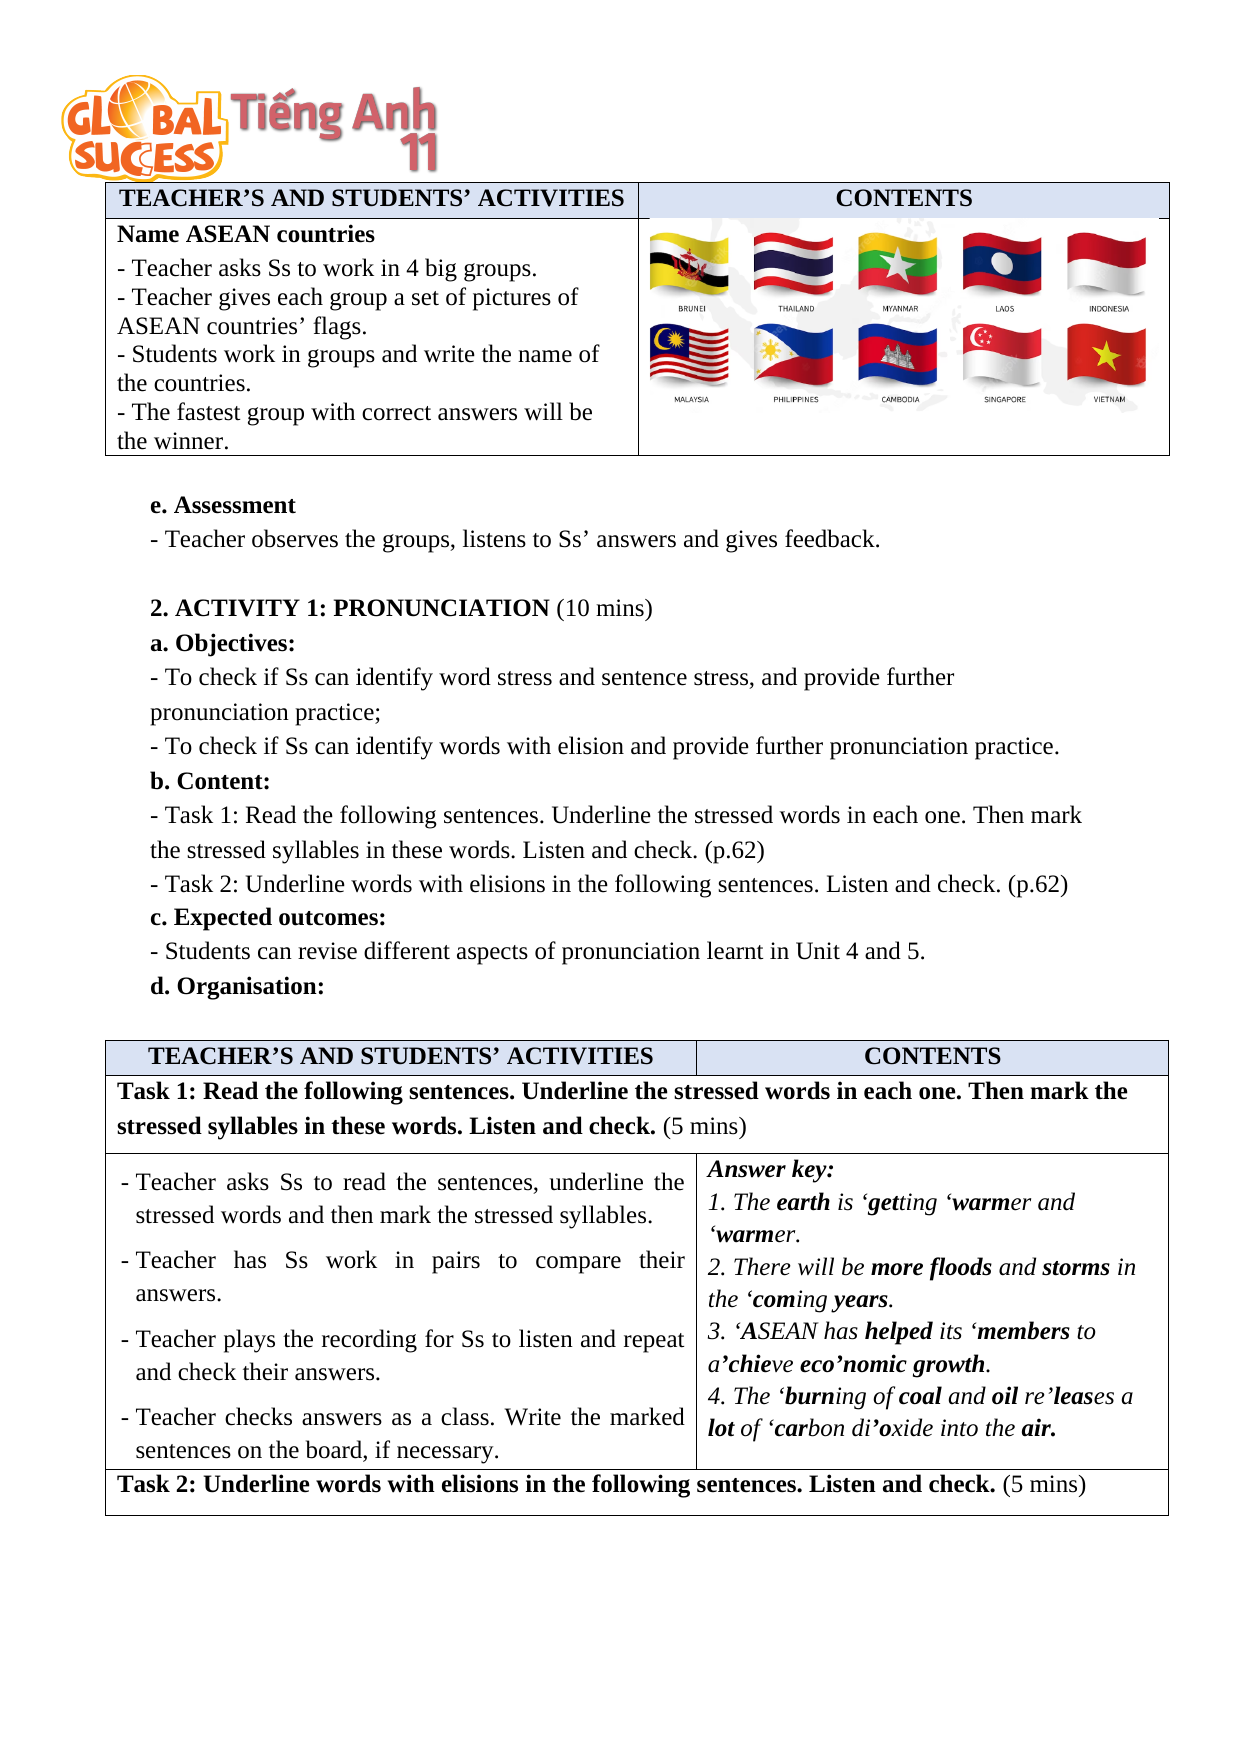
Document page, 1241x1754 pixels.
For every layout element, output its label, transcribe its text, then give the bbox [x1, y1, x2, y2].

text b. Content: [150, 766, 1090, 795]
table_header TEACHER’S AND STUDENTS’ ACTIVITIES [106, 183, 638, 218]
text 2. ACTIVITY 1: PRONUNCIATION (10 mins) [150, 593, 1090, 622]
text c. Expected outcomes: [150, 902, 1090, 931]
table_cell Teacher asks Ss to read the sentences, underline the stressed words and then mark the stressed syllables. Teacher has Ss work in pairs to compare their answers. Teacher plays the recording for Ss to listen and repeat and check their answers. Teacher checks answers as a class. Write the marked sentences on the board, if necessary. [106, 1154, 696, 1468]
table_cell Name ASEAN countries - Teacher asks Ss to work in 4 big groups. - Teacher gives each group a set of pictures of ASEAN countries’ flags. - Students work in groups and write the name of the countries. - The fastest group with correct answers will be the winner. [106, 219, 638, 454]
text e. Assessment [150, 490, 1090, 519]
text - Task 1: Read the following sentences. Underline the stressed words in each one. Then mark the stressed syllables in these words. Listen and check. (p.62) [150, 800, 1090, 864]
text - Teacher observes the groups, listens to Ss’ answers and gives feedback. [150, 524, 1090, 553]
text - Students can revise different aspects of pronunciation learnt in Unit 4 and 5. [150, 936, 1090, 965]
table_header TEACHER’S AND STUDENTS’ ACTIVITIES [106, 1041, 696, 1075]
table_header CONTENTS [639, 183, 1169, 218]
table_cell Answer key: 1. The earth is ‘getting ‘warmer and ‘warmer. 2. There will be more floods and storms in the ‘coming years. 3. ‘ASEAN has helped its ‘members to a’chieve eco’nomic growth. 4. The ‘burning of coal and oil re’leases a lot of ‘carbon di’oxide into the air. [697, 1154, 1168, 1468]
picture [61, 75, 441, 183]
table_cell [639, 219, 1169, 454]
text - Task 2: Underline words with elisions in the following sentences. Listen and check. (p.62) [150, 869, 1090, 898]
text - To check if Ss can identify words with elision and provide further pronunciation practice. [150, 731, 1090, 760]
table_cell Task 2: Underline words with elisions in the following sentences. Listen and check. (5 mins) [106, 1470, 1168, 1515]
table_cell Task 1: Read the following sentences. Underline the stressed words in each one. Then mark the stressed syllables in these words. Listen and check. (5 mins) [106, 1076, 1168, 1153]
text a. Objectives: [150, 628, 1090, 657]
table_header CONTENTS [697, 1041, 1168, 1075]
text - To check if Ss can identify word stress and sentence stress, and provide further pronunciation practice; [150, 662, 1090, 726]
text d. Organisation: [150, 971, 1090, 999]
picture [649, 218, 1159, 413]
